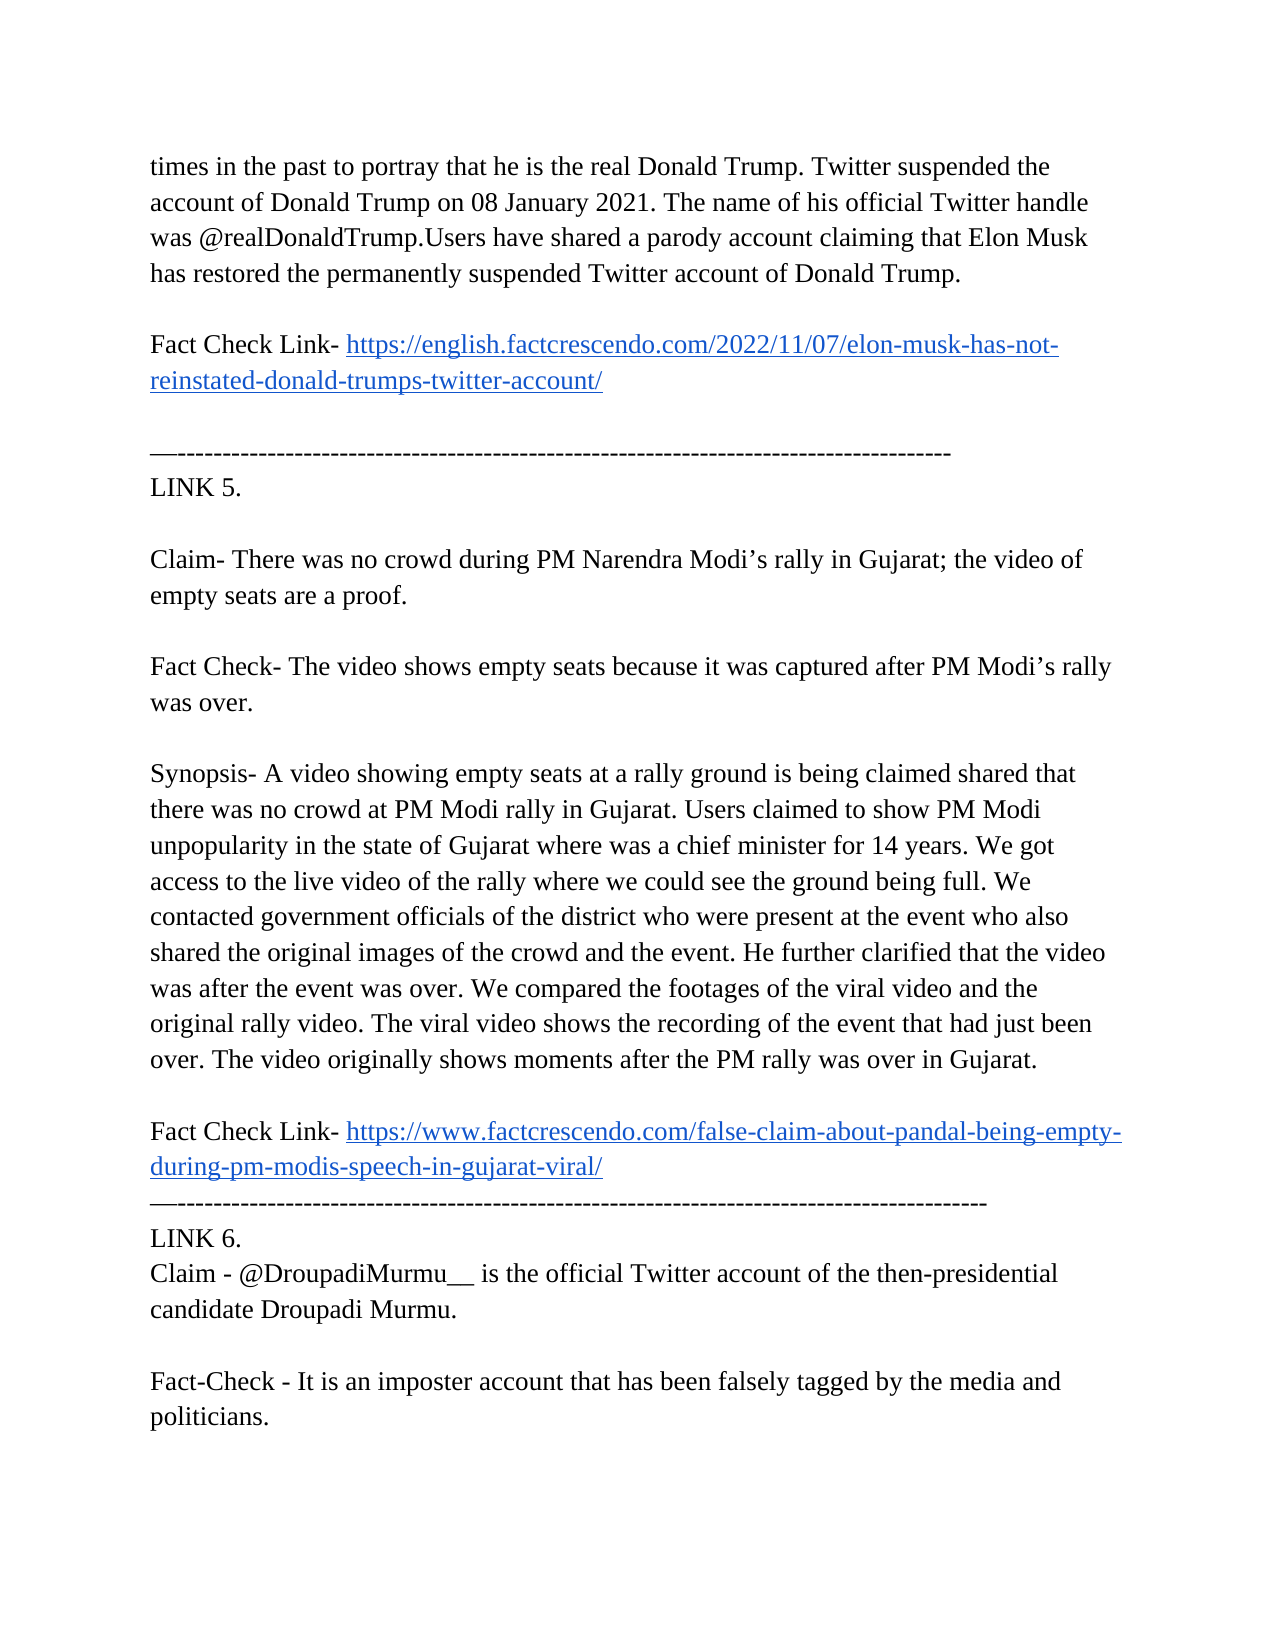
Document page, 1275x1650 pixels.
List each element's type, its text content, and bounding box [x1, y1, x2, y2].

text Synopsis- A video showing empty seats at a rally ground is being claimed shared that there was no crowd at PM Modi rally in Gujarat. Users claimed to show PM Modi unpopularity in the state of Gujarat where was a chief minister for 14 years. We got access to the live video of the rally where we could see the ground being full. We contacted government officials of the district who were present at the event who also shared the original images of the crowd and the event. He further clarified that the video was after the event was over. We compared the footages of the viral video and the original rally video. The viral video shows the recording of the event that had just been over. The video originally shows moments after the PM rally was over in Gujarat. [150, 757, 1125, 1074]
text Fact Check Link- https://english.factcrescendo.com/2022/11/07/elon-musk-has-not-reinstated-donald-trumps-twitter-account/ [150, 329, 1125, 396]
text —-------------------------------------------------------------------------------------- LINK 5. Claim- There was no crowd during PM Narendra Modi’s rally in Gujarat; the video of empty seats are a proof. Fact Check- The video shows empty seats because it was captured after PM Modi’s rally was over. [150, 436, 1125, 717]
text Fact-Check - It is an imposter account that has been falsely tagged by the media and politicians. [150, 1365, 1125, 1432]
text Fact Check Link- https://www.factcrescendo.com/false-claim-about-pandal-being-empty-during-pm-modis-speech-in-gujarat-viral/ [150, 1115, 1125, 1182]
text LINK 6. Claim - @DroupadiMurmu__ is the official Twitter account of the then-presidential candidate Droupadi Murmu. [150, 1222, 1125, 1324]
text —------------------------------------------------------------------------------------------ [150, 1186, 1125, 1217]
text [150, 150, 1125, 288]
